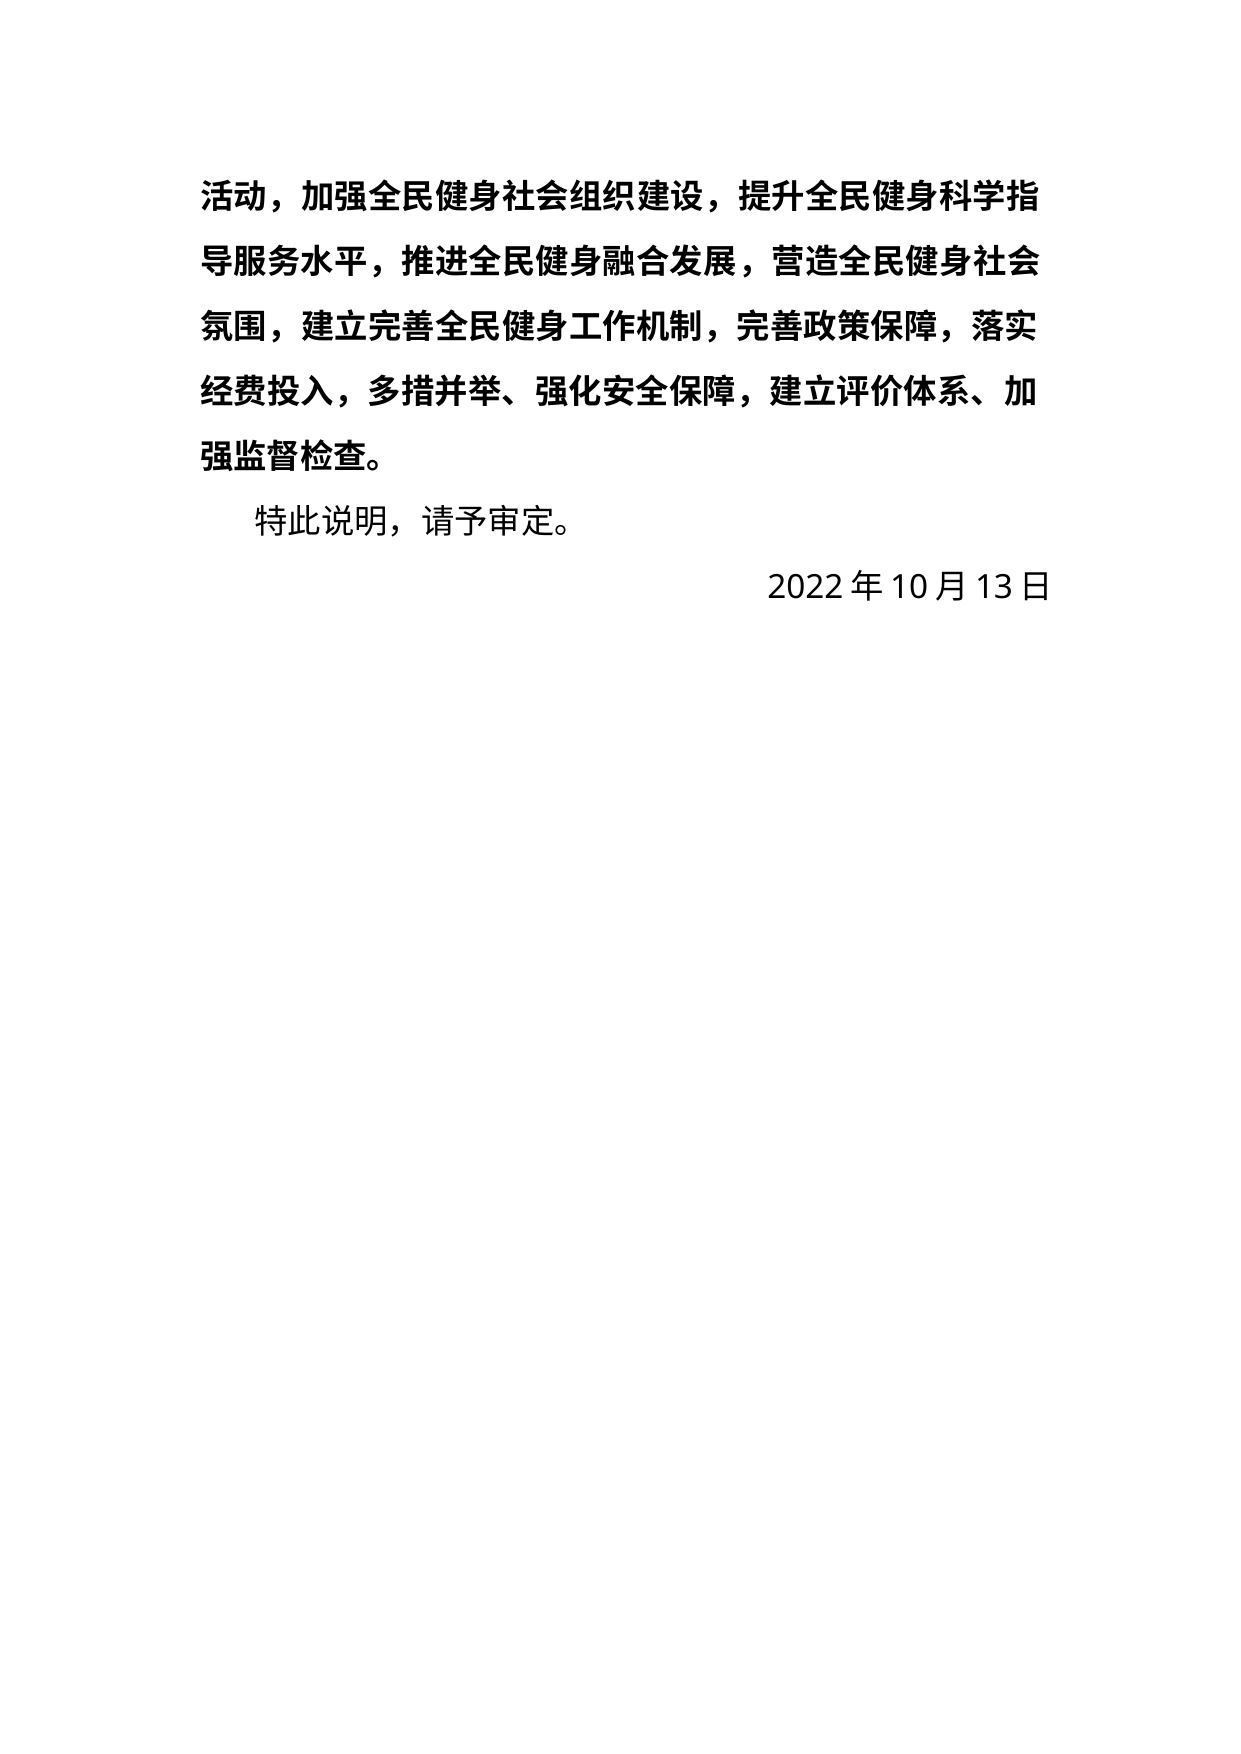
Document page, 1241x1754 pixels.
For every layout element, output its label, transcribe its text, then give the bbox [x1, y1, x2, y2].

list 2022年10月13日 [187, 552, 1053, 617]
text 特此说明，请予审定。 [187, 487, 1053, 552]
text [200, 162, 1040, 487]
